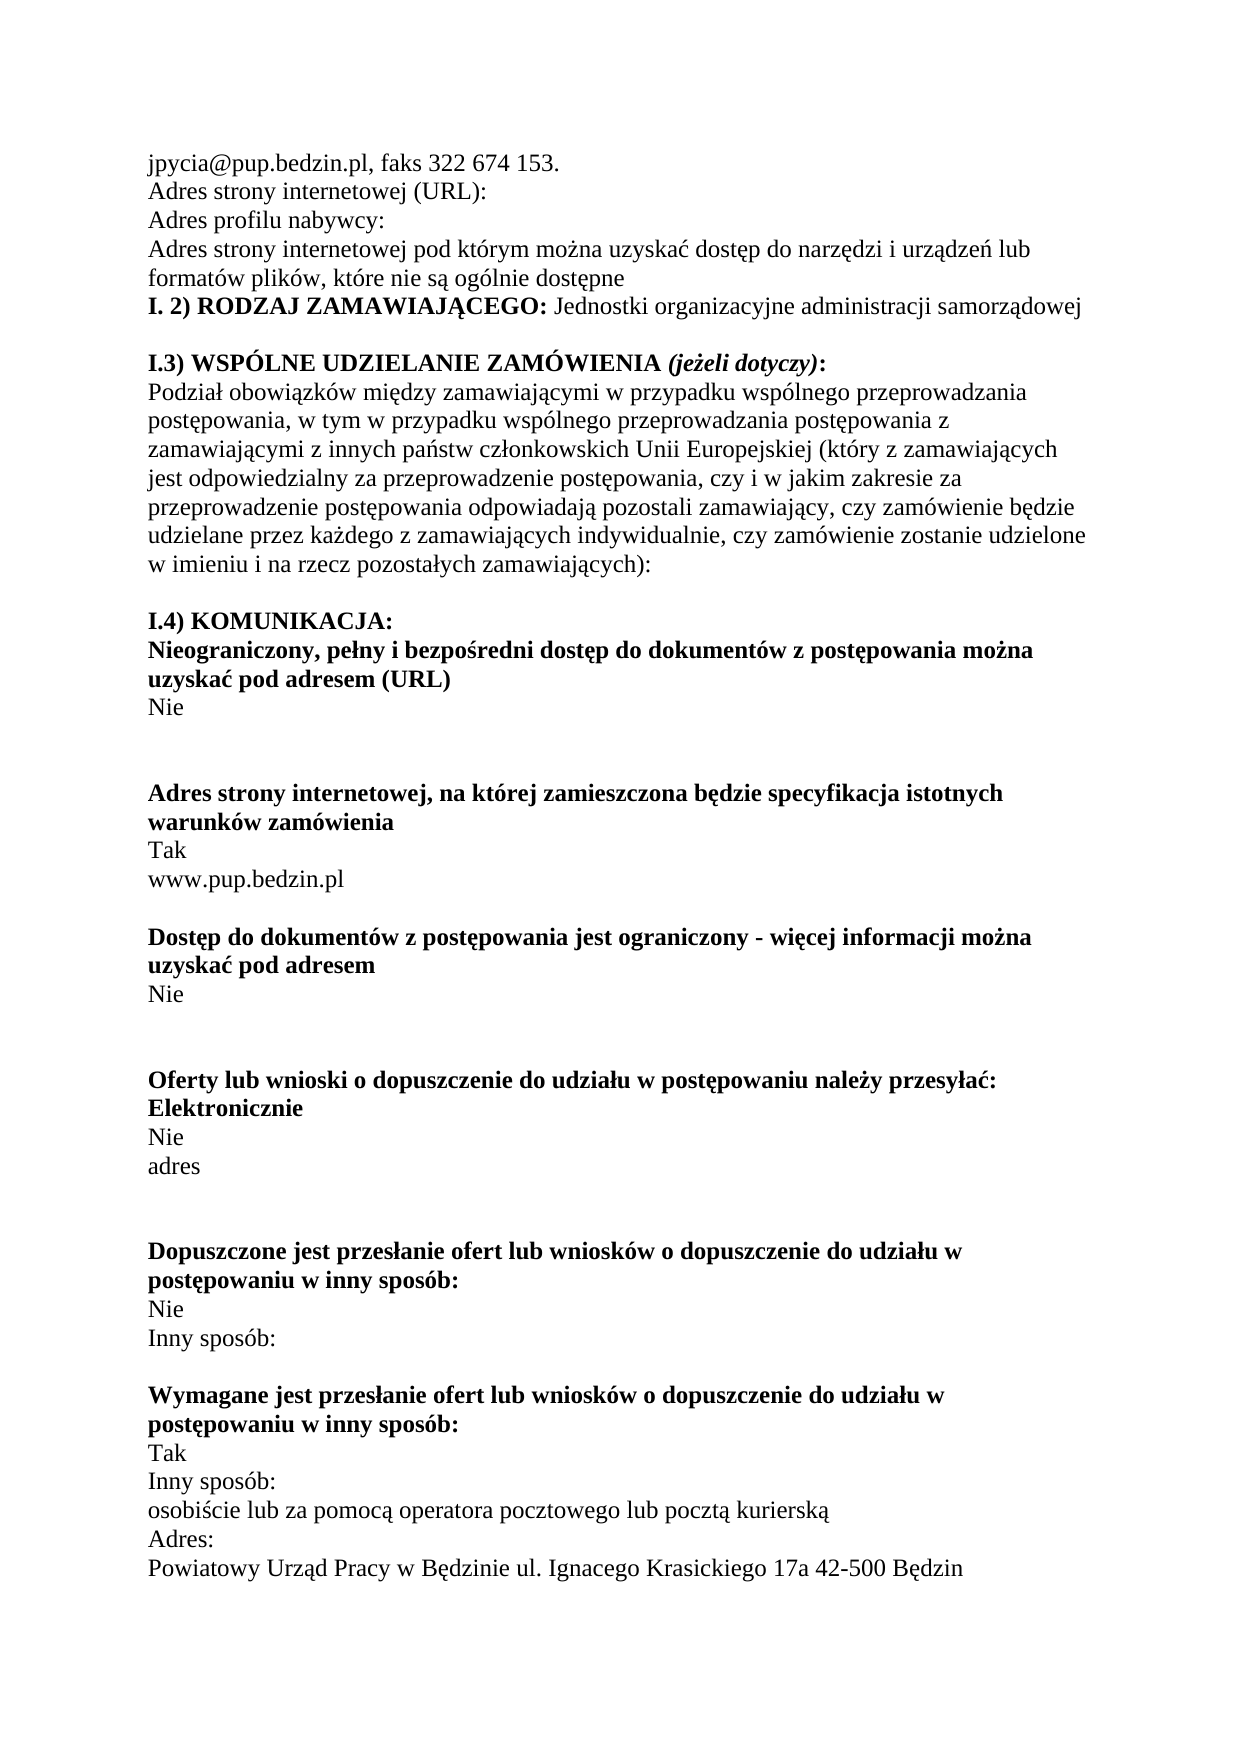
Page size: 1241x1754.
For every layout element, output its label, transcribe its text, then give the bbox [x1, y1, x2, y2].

text Nie [148, 692, 1093, 749]
text Tak www.pup.bedzin.pl [148, 835, 1093, 893]
text Nie adres [148, 1122, 1093, 1208]
text Oferty lub wnioski o dopuszczenie do udziału w postępowaniu należy przesyłać: Elektronicznie [148, 1036, 1093, 1122]
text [148, 148, 1093, 291]
text I.3) WSPÓLNE UDZIELANIE ZAMÓWIENIA (jeżeli dotyczy): [148, 348, 1093, 377]
text Dostęp do dokumentów z postępowania jest ograniczony - więcej informacji można uzyskać pod adresem [148, 893, 1093, 979]
text Nie [148, 979, 1093, 1036]
text Podział obowiązków między zamawiającymi w przypadku wspólnego przeprowadzania postępowania, w tym w przypadku wspólnego przeprowadzania postępowania z zamawiającymi z innych państw członkowskich Unii Europejskiej (który z zamawiających jest odpowiedzialny za przeprowadzenie postępowania, czy i w jakim zakresie za przeprowadzenie postępowania odpowiadają pozostali zamawiający, czy zamówienie będzie udzielane przez każdego z zamawiających indywidualnie, czy zamówienie zostanie udzielone w imieniu i na rzecz pozostałych zamawiających): [148, 377, 1093, 606]
text Dopuszczone jest przesłanie ofert lub wniosków o dopuszczenie do udziału w postępowaniu w inny sposób: Nie Inny sposób: Wymagane jest przesłanie ofert lub wniosków o dopuszczenie do udziału w postępowaniu w inny sposób: Tak Inny sposób: osobiście lub za pomocą operatora pocztowego lub pocztą kurierską Adres: Powiatowy Urząd Pracy w Będzinie ul. Ignacego Krasickiego 17a 42-500 Będzin [148, 1236, 1093, 1581]
text Adres strony internetowej, na której zamieszczona będzie specyfikacja istotnych warunków zamówienia [148, 749, 1093, 835]
text I. 2) RODZAJ ZAMAWIAJĄCEGO: Jednostki organizacyjne administracji samorządowej [148, 291, 1093, 348]
text I.4) KOMUNIKACJA: Nieograniczony, pełny i bezpośredni dostęp do dokumentów z postępowania można uzyskać pod adresem (URL) [148, 606, 1093, 692]
